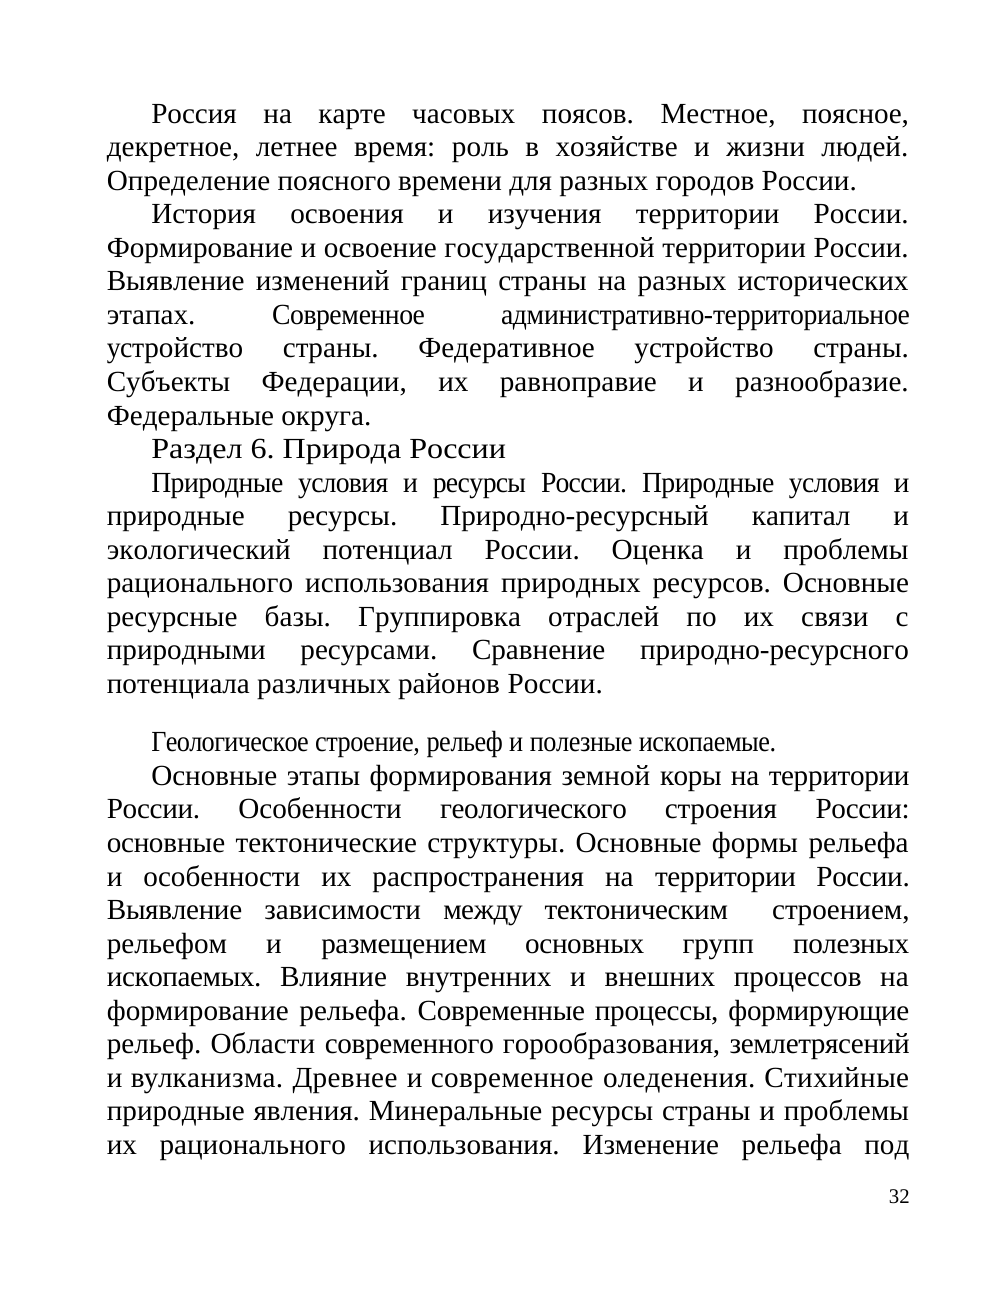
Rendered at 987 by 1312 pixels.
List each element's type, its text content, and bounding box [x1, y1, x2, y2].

subtitle Геологическое строение, рельеф и полезные ископаемые. [107, 724, 909, 758]
text Россия на карте часовых поясов. Местное, поясное, декретное, летнее время: роль в хозяйстве и жизни людей. Определение поясного времени для разных городов России. [107, 96, 909, 196]
text История освоения и изучения территории России. Формирование и освоение государственной территории России. Выявление изменений границ страны на разных исторических этапах. Современное административно-территориальное устройство страны. Федеративное устройство страны. Субъекты Федерации, их равноправие и разнообразие. Федеральные округа. [107, 196, 909, 431]
text Природные условия и ресурсы России. Природные условия и природные ресурсы. Природно-ресурсный капитал и экологический потенциал России. Оценка и проблемы рационального использования природных ресурсов. Основные ресурсные базы. Группировка отраслей по их связи с природными ресурсами. Сравнение природно-ресурсного потенциала различных районов России. [107, 465, 909, 699]
text Раздел 6. Природа России [107, 431, 909, 465]
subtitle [107, 758, 909, 1161]
